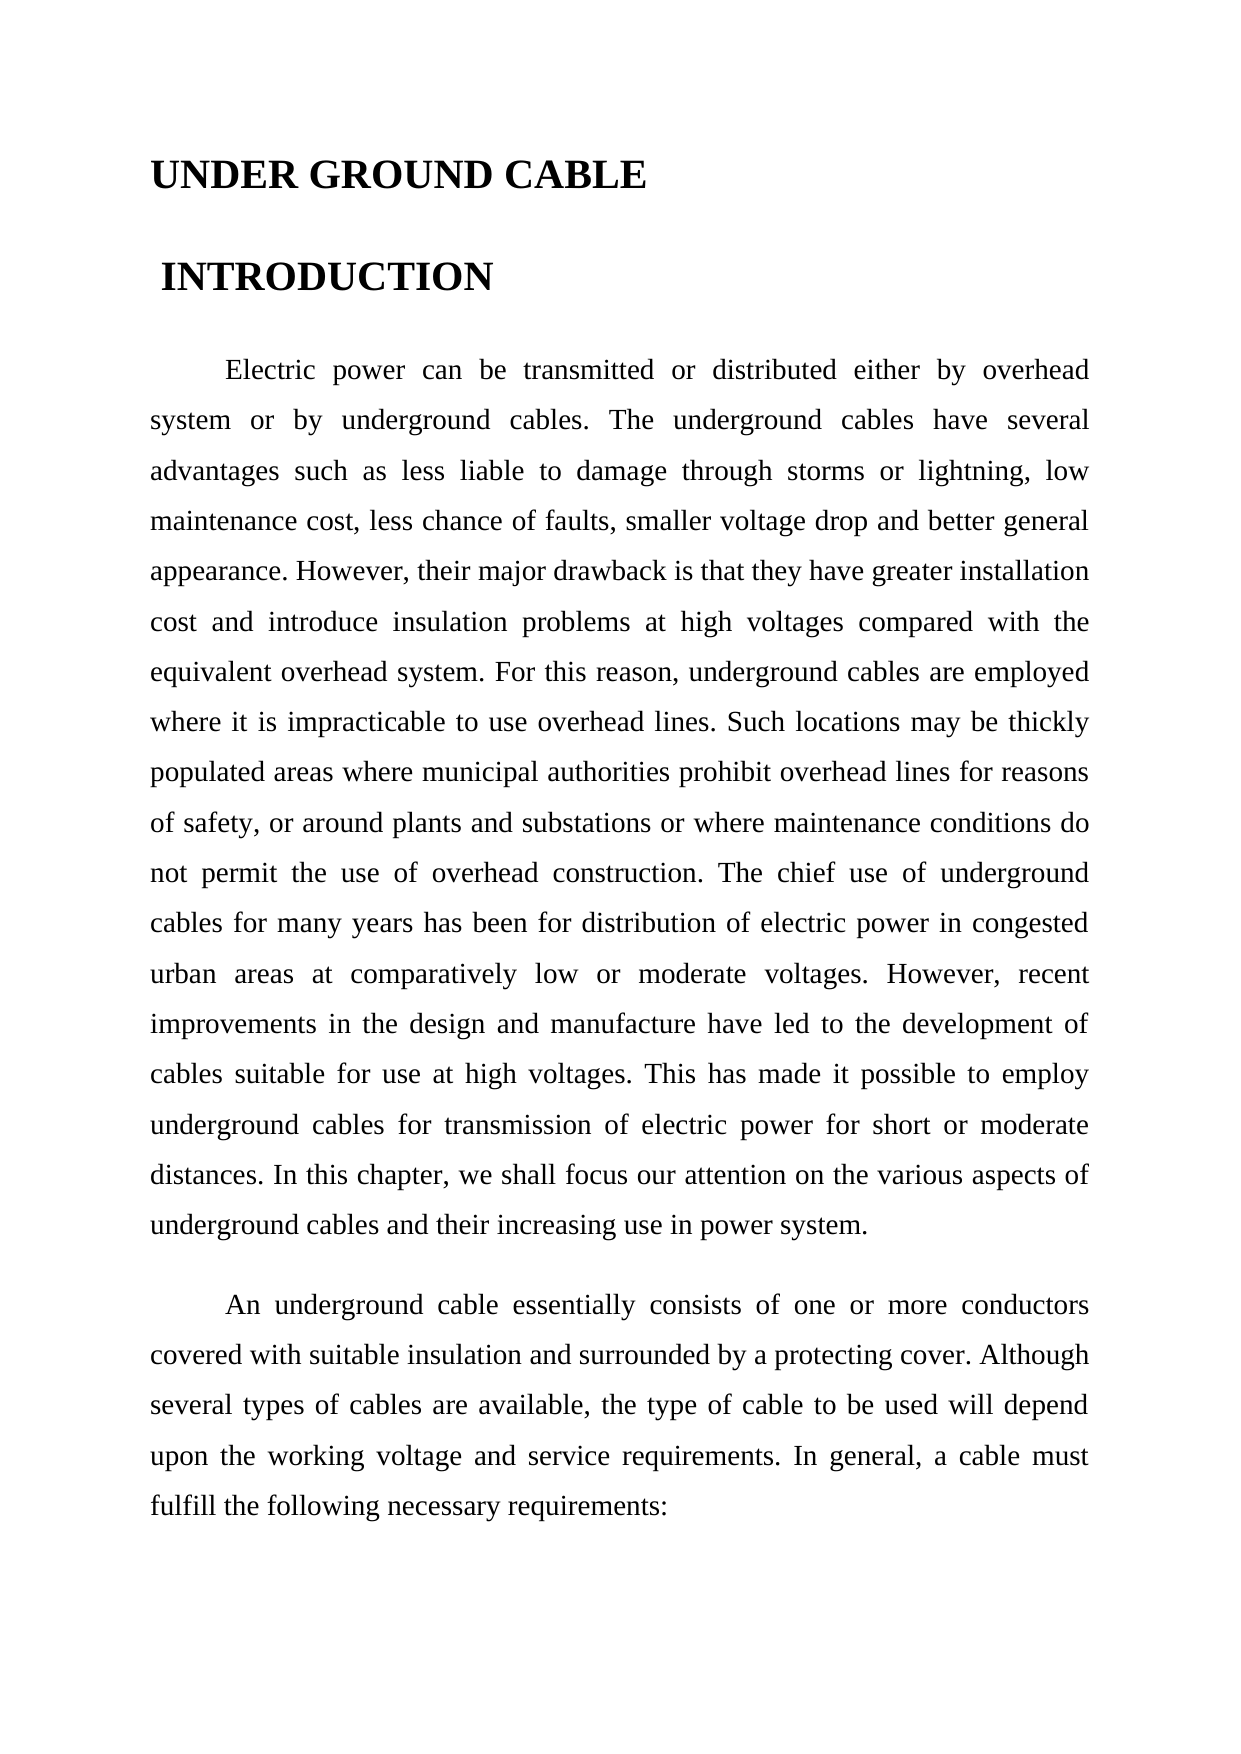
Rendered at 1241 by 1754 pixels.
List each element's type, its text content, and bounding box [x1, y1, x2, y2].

text An underground cable essentially consists of one or more conductors covered with suitable insulation and surrounded by a protecting cover. Although several types of cables are available, the type of cable to be used will depend upon the working voltage and service requirements. In general, a cable must fulfill the following necessary requirements: [150, 1287, 1090, 1522]
text UNDER GROUND CABLE [150, 150, 1090, 198]
text Electric power can be transmitted or distributed either by overhead system or by underground cables. The underground cables have several advantages such as less liable to damage through storms or lightning, low maintenance cost, less chance of faults, smaller voltage drop and better general appearance. However, their major drawback is that they have greater installation cost and introduce insulation problems at high voltages compared with the equivalent overhead system. For this reason, underground cables are employed where it is impracticable to use overhead lines. Such locations may be thickly populated areas where municipal authorities prohibit overhead lines for reasons of safety, or around plants and substations or where maintenance conditions do not permit the use of overhead construction. The chief use of underground cables for many years has been for distribution of electric power in congested urban areas at comparatively low or moderate voltages. However, recent improvements in the design and manufacture have led to the development of cables suitable for use at high voltages. This has made it possible to employ underground cables for transmission of electric power for short or moderate distances. In this chapter, we shall focus our attention on the various aspects of underground cables and their increasing use in power system. [150, 352, 1090, 1241]
text INTRODUCTION [150, 251, 1090, 299]
